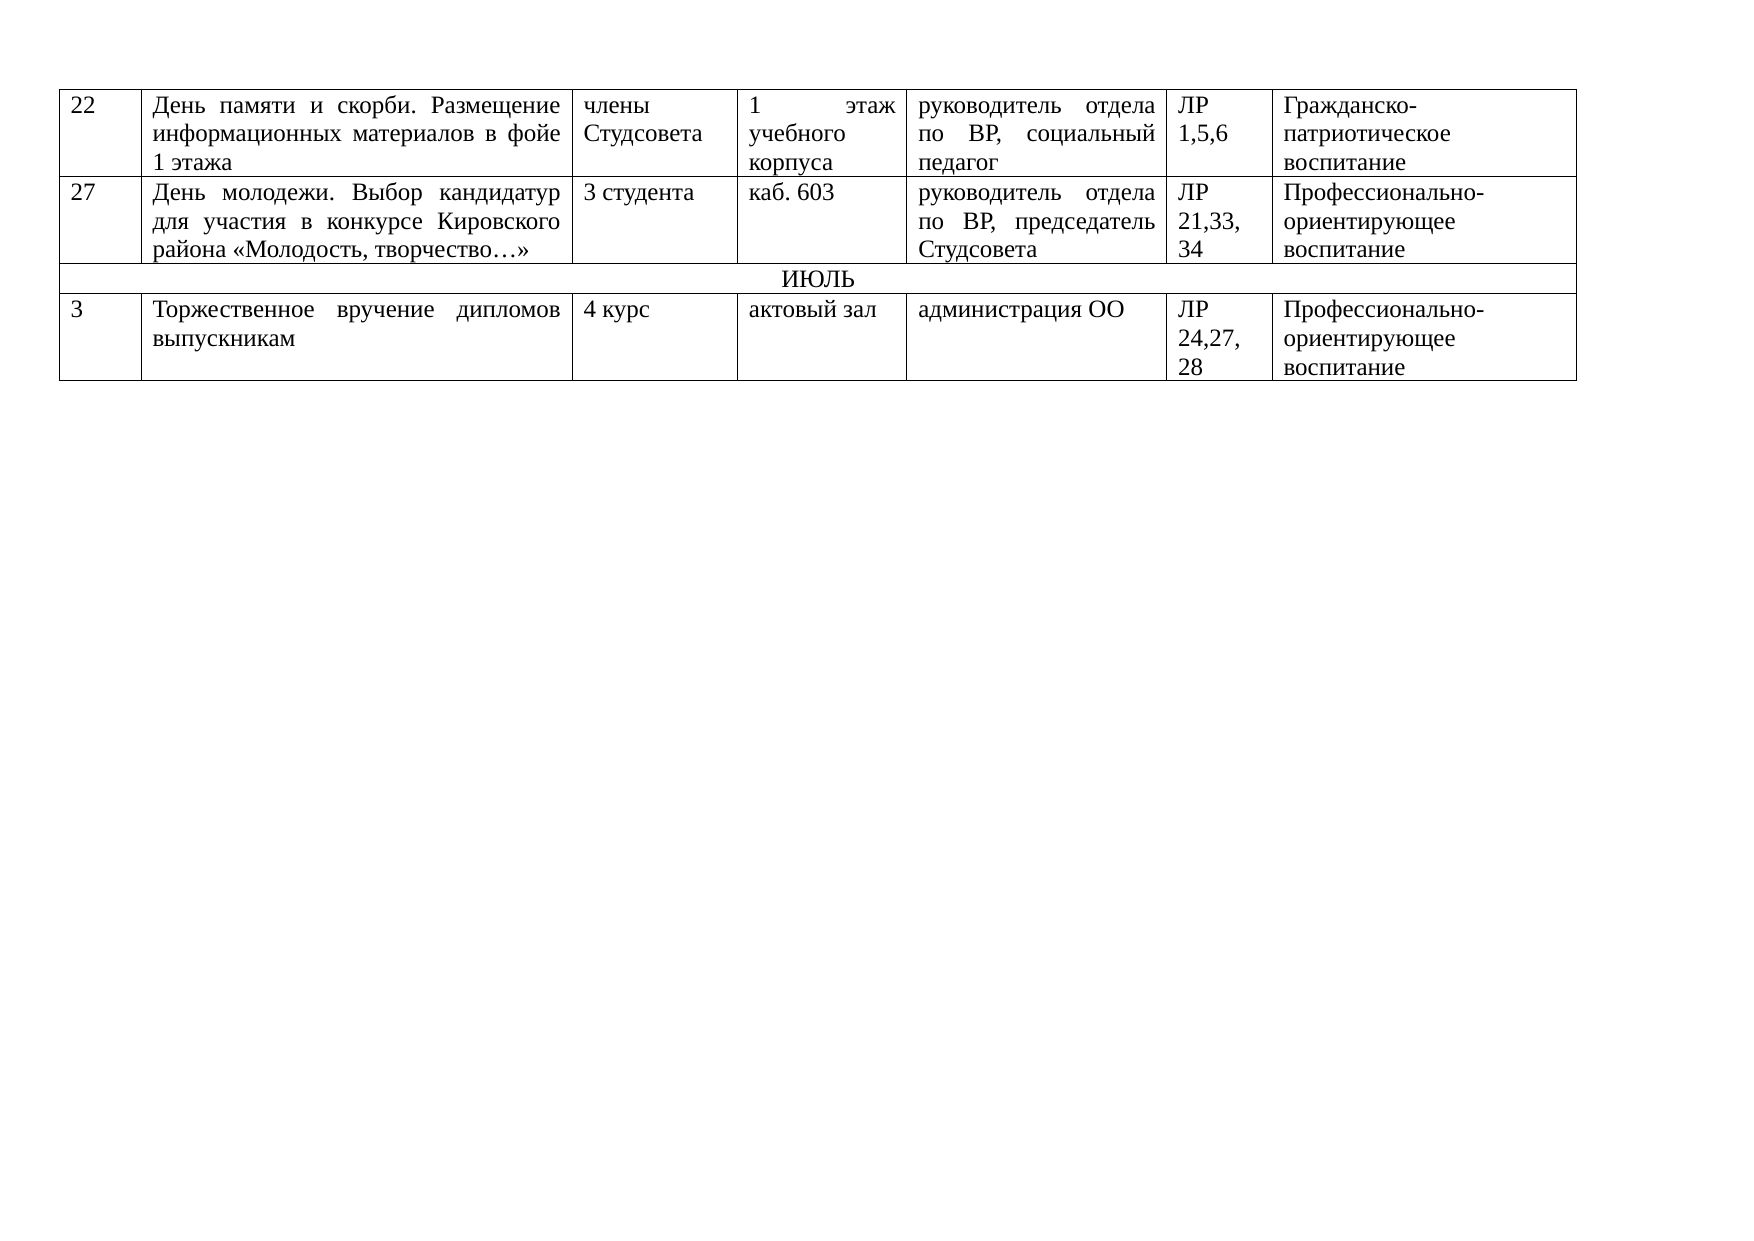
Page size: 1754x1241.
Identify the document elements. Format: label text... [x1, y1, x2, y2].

table_cell 27 [60, 177, 141, 263]
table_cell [907, 90, 1166, 176]
table_cell День памяти и скорби. Размещение информационных материалов в фойе 1 этажа [142, 90, 572, 176]
table_cell каб. 603 [738, 177, 906, 263]
table_cell ИЮЛЬ [60, 264, 1576, 293]
table_cell ЛР 24,27, 28 [1167, 294, 1272, 380]
table_cell ЛР 1,5,6 [1167, 90, 1272, 176]
table_cell 22 [60, 90, 141, 176]
table_cell День молодежи. Выбор кандидатур для участия в конкурсе Кировского района «Молодость, творчество…» [142, 177, 572, 263]
table_cell 1 этаж учебного корпуса [738, 90, 906, 176]
table_cell 3 студента [573, 177, 737, 263]
table_cell ЛР 21,33, 34 [1167, 177, 1272, 263]
table_cell Профессионально-ориентирующее воспитание [1273, 177, 1576, 263]
table_cell руководитель отдела по ВР, председатель Студсовета [907, 177, 1166, 263]
table_cell 3 [60, 294, 141, 380]
table_cell Торжественное вручение дипломов выпускникам [142, 294, 572, 380]
table_cell Профессионально-ориентирующее воспитание [1273, 294, 1576, 380]
table_cell Гражданско-патриотическое воспитание [1273, 90, 1576, 176]
table_cell актовый зал [738, 294, 906, 380]
table_cell члены Студсовета [573, 90, 737, 176]
table_cell 4 курс [573, 294, 737, 380]
table_cell администрация ОО [907, 294, 1166, 380]
